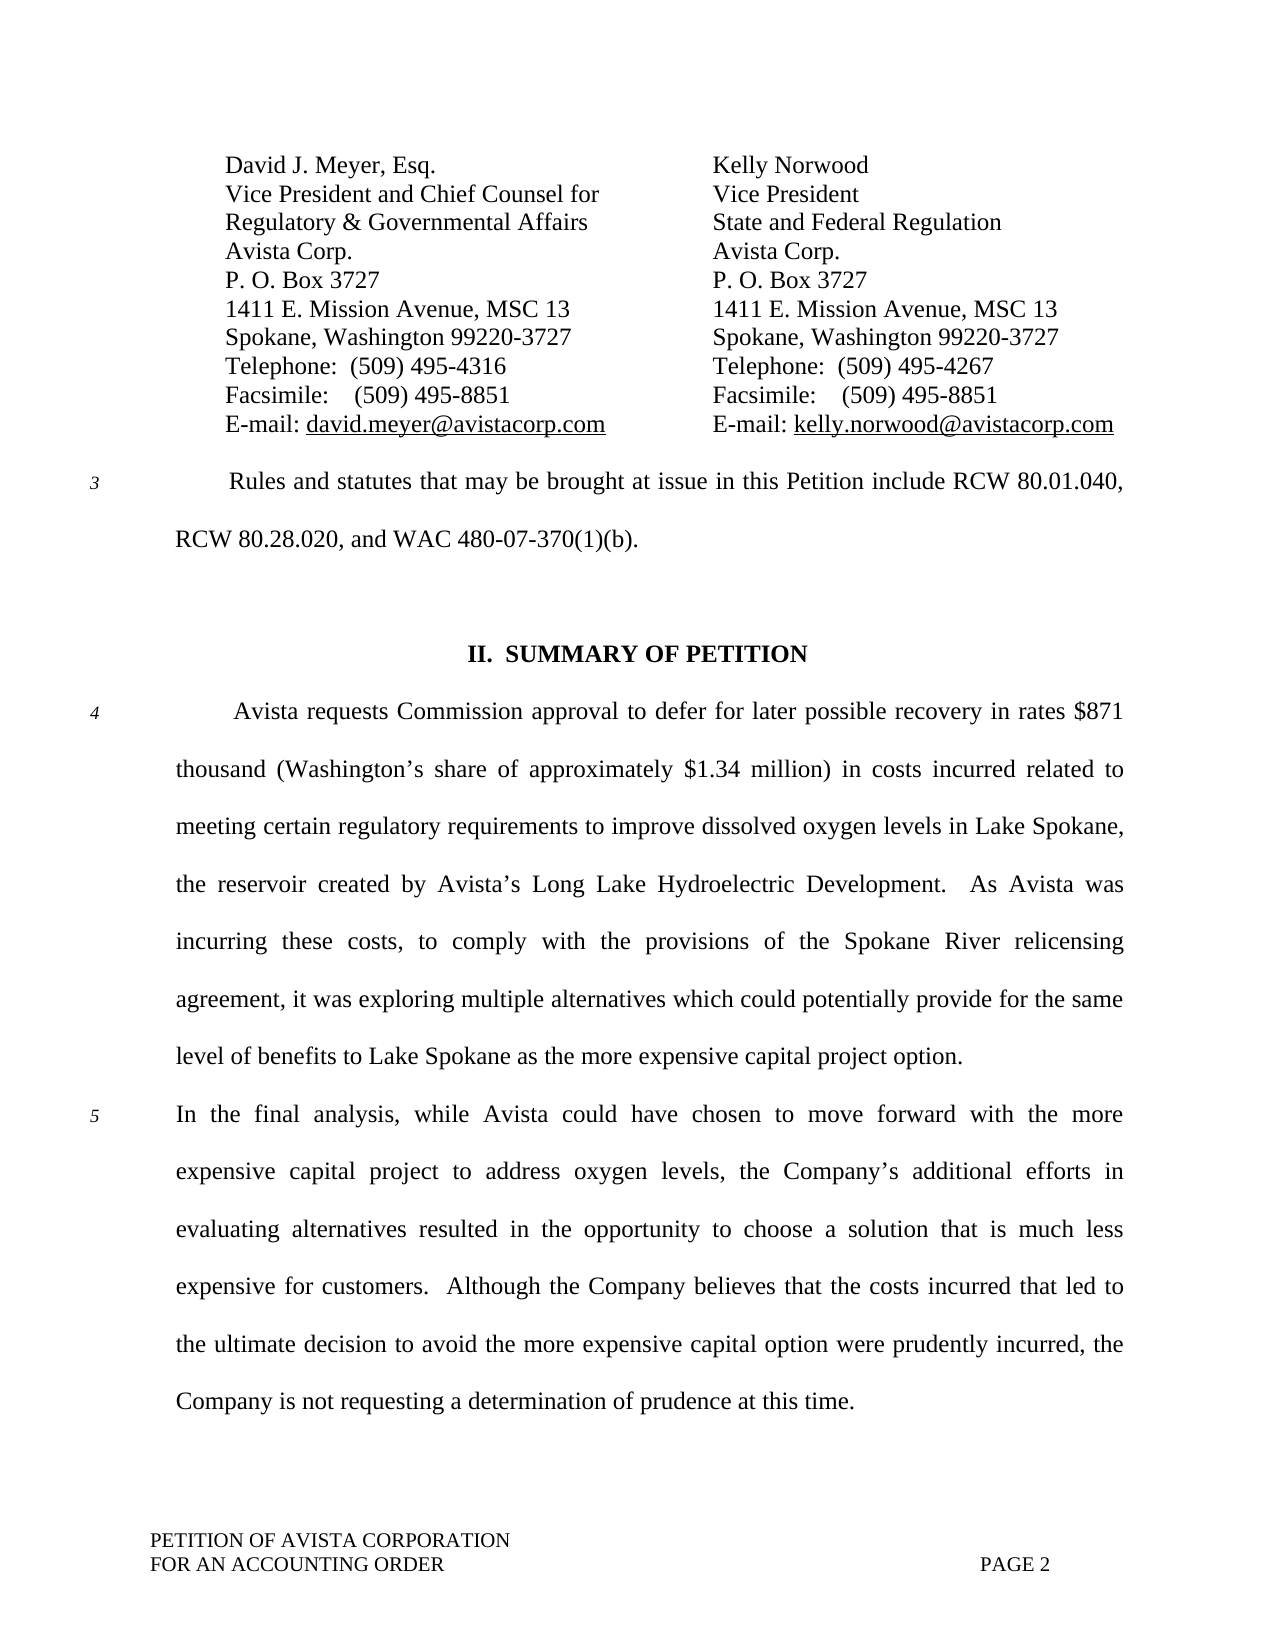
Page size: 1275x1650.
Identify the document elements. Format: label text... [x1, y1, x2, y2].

text P. O. Box 3727 P. O. Box 3727 [150, 265, 1125, 294]
list In the final analysis, while Avista could have chosen to move forward with the more expensive capital project to address oxygen levels, the Company’s additional efforts in evaluating alternatives resulted in the opportunity to choose a solution that is much less expensive for customers. Although the Company believes that the costs incurred that led to the ultimate decision to avoid the more expensive capital option were prudently incurred, the Company is not requesting a determination of prudence at this time. [90, 1099, 1125, 1415]
text David J. Meyer, Esq. Kelly Norwood [150, 150, 1125, 179]
list Avista requests Commission approval to defer for later possible recovery in rates $871 thousand (Washington’s share of approximately $1.34 million) in costs incurred related to meeting certain regulatory requirements to improve dissolved oxygen levels in Lake Spokane, the reservoir created by Avista’s Long Lake Hydroelectric Development. As Avista was incurring these costs, to comply with the provisions of the Spokane River relicensing agreement, it was exploring multiple alternatives which could potentially provide for the same level of benefits to Lake Spokane as the more expensive capital project option. [90, 696, 1125, 1070]
text Regulatory & Governmental Affairs State and Federal Regulation [150, 207, 1125, 236]
text E-mail: david.meyer@avistacorp.com E-mail: kelly.norwood@avistacorp.com [150, 409, 1125, 437]
text Avista Corp. Avista Corp. [150, 236, 1125, 265]
list Rules and statutes that may be brought at issue in this Petition include RCW 80.01.040, RCW 80.28.020, and WAC 480-07-370(1)(b). [90, 466, 1125, 552]
text Vice President and Chief Counsel for Vice President [150, 179, 1125, 207]
text Facsimile: (509) 495-8851 Facsimile: (509) 495-8851 [150, 380, 1125, 409]
subtitle II. SUMMARY OF PETITION [150, 639, 1125, 667]
text Telephone: (509) 495-4316 Telephone: (509) 495-4267 [150, 351, 1125, 380]
text Spokane, Washington 99220-3727 Spokane, Washington 99220-3727 [150, 322, 1125, 351]
text 1411 E. Mission Avenue, MSC 13 1411 E. Mission Avenue, MSC 13 [150, 294, 1125, 322]
